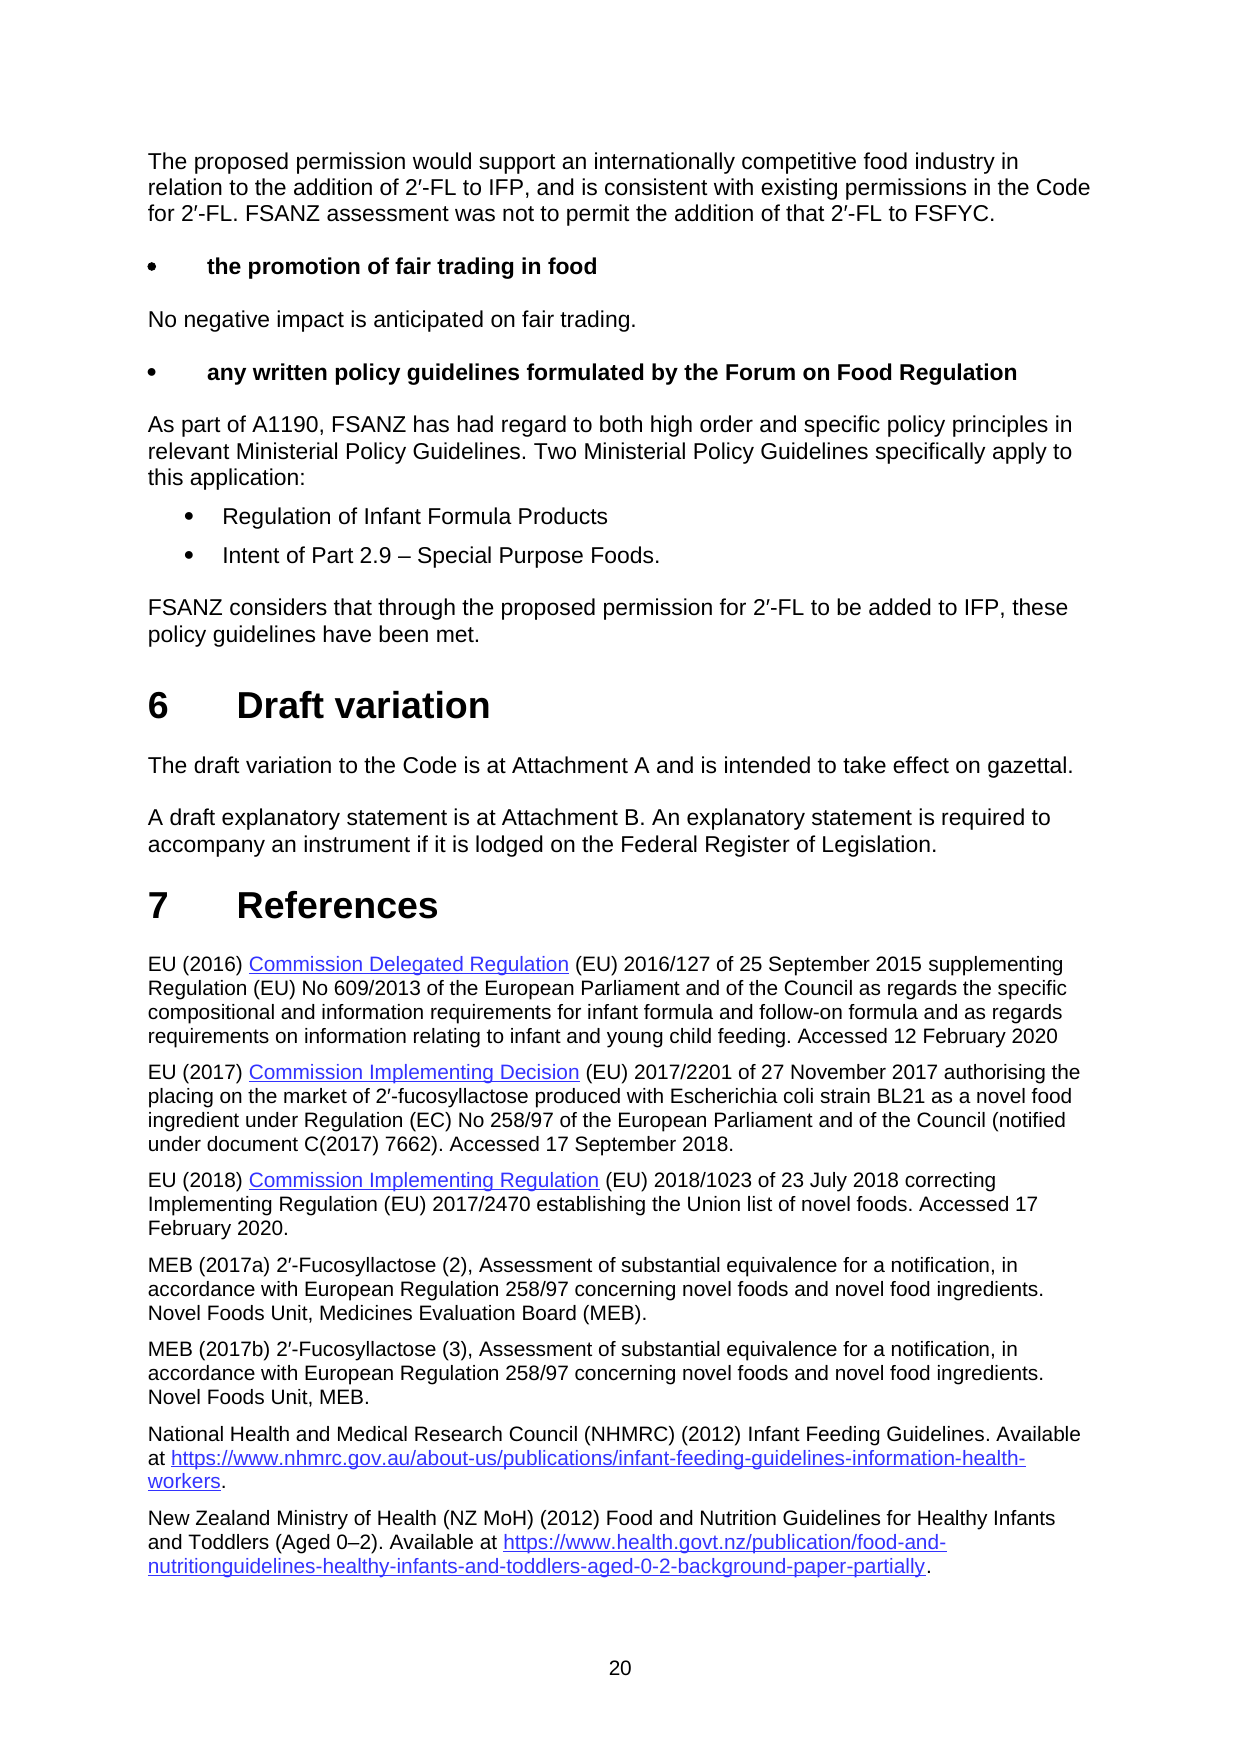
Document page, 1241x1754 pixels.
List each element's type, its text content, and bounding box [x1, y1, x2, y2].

text MEB (2017b) 2′-Fucosyllactose (3), Assessment of substantial equivalence for a notification, in accordance with European Regulation 258/97 concerning novel foods and novel food ingredients. Novel Foods Unit, MEB. [148, 1337, 1092, 1409]
text No negative impact is anticipated on fair trading. [148, 306, 1092, 332]
text EU (2017) Commission Implementing Decision (EU) 2017/2201 of 27 November 2017 authorising the placing on the market of 2′-fucosyllactose produced with Escherichia coli strain BL21 as a novel food ingredient under Regulation (EC) No 258/97 of the European Parliament and of the Council (notified under document C(2017) 7662). Accessed 17 September 2018. [148, 1060, 1092, 1156]
subtitle 7 References [148, 883, 1092, 927]
text EU (2018) Commission Implementing Regulation (EU) 2018/1023 of 23 July 2018 correcting Implementing Regulation (EU) 2017/2470 establishing the Union list of novel foods. Accessed 17 February 2020. [148, 1168, 1092, 1240]
text The proposed permission would support an internationally competitive food industry in relation to the addition of 2′-FL to IFP, and is consistent with existing permissions in the Code for 2′-FL. FSANZ assessment was not to permit the addition of that 2′-FL to FSFYC. [148, 148, 1092, 227]
text New Zealand Ministry of Health (NZ MoH) (2012) Food and Nutrition Guidelines for Healthy Infants and Toddlers (Aged 0–2). Available at https://www.health.govt.nz/publication/food-and-nutritionguidelines-healthy-infants-and-toddlers-aged-0-2-background-paper-partially. [148, 1506, 1092, 1578]
text As part of A1190, FSANZ has had regard to both high order and specific policy principles in relevant Ministerial Policy Guidelines. Two Ministerial Policy Guidelines specifically apply to this application: [148, 411, 1092, 490]
list Regulation of Infant Formula Products [185, 503, 1092, 529]
text any written policy guidelines formulated by the Forum on Food Regulation [148, 358, 1092, 385]
subtitle 6 Draft variation [148, 683, 1092, 727]
text The draft variation to the Code is at Attachment A and is intended to take effect on gazettal. [148, 752, 1092, 778]
text the promotion of fair trading in food [148, 253, 1092, 279]
text EU (2016) Commission Delegated Regulation (EU) 2016/127 of 25 September 2015 supplementing Regulation (EU) No 609/2013 of the European Parliament and of the Council as regards the specific compositional and information requirements for infant formula and follow-on formula and as regards requirements on information relating to infant and young child feeding. Accessed 12 February 2020 [148, 952, 1092, 1047]
text National Health and Medical Research Council (NHMRC) (2012) Infant Feeding Guidelines. Available at https://www.nhmrc.gov.au/about-us/publications/infant-feeding-guidelines-information-health-workers. [148, 1421, 1092, 1493]
text A draft explanatory statement is at Attachment B. An explanatory statement is required to accompany an instrument if it is lodged on the Federal Register of Legislation. [148, 804, 1092, 857]
text MEB (2017a) 2′-Fucosyllactose (2), Assessment of substantial equivalence for a notification, in accordance with European Regulation 258/97 concerning novel foods and novel food ingredients. Novel Foods Unit, Medicines Evaluation Board (MEB). [148, 1253, 1092, 1324]
text FSANZ considers that through the proposed permission for 2′-FL to be added to IFP, these policy guidelines have been met. [148, 594, 1092, 647]
list Intent of Part 2.9 – Special Purpose Foods. [185, 542, 1092, 568]
